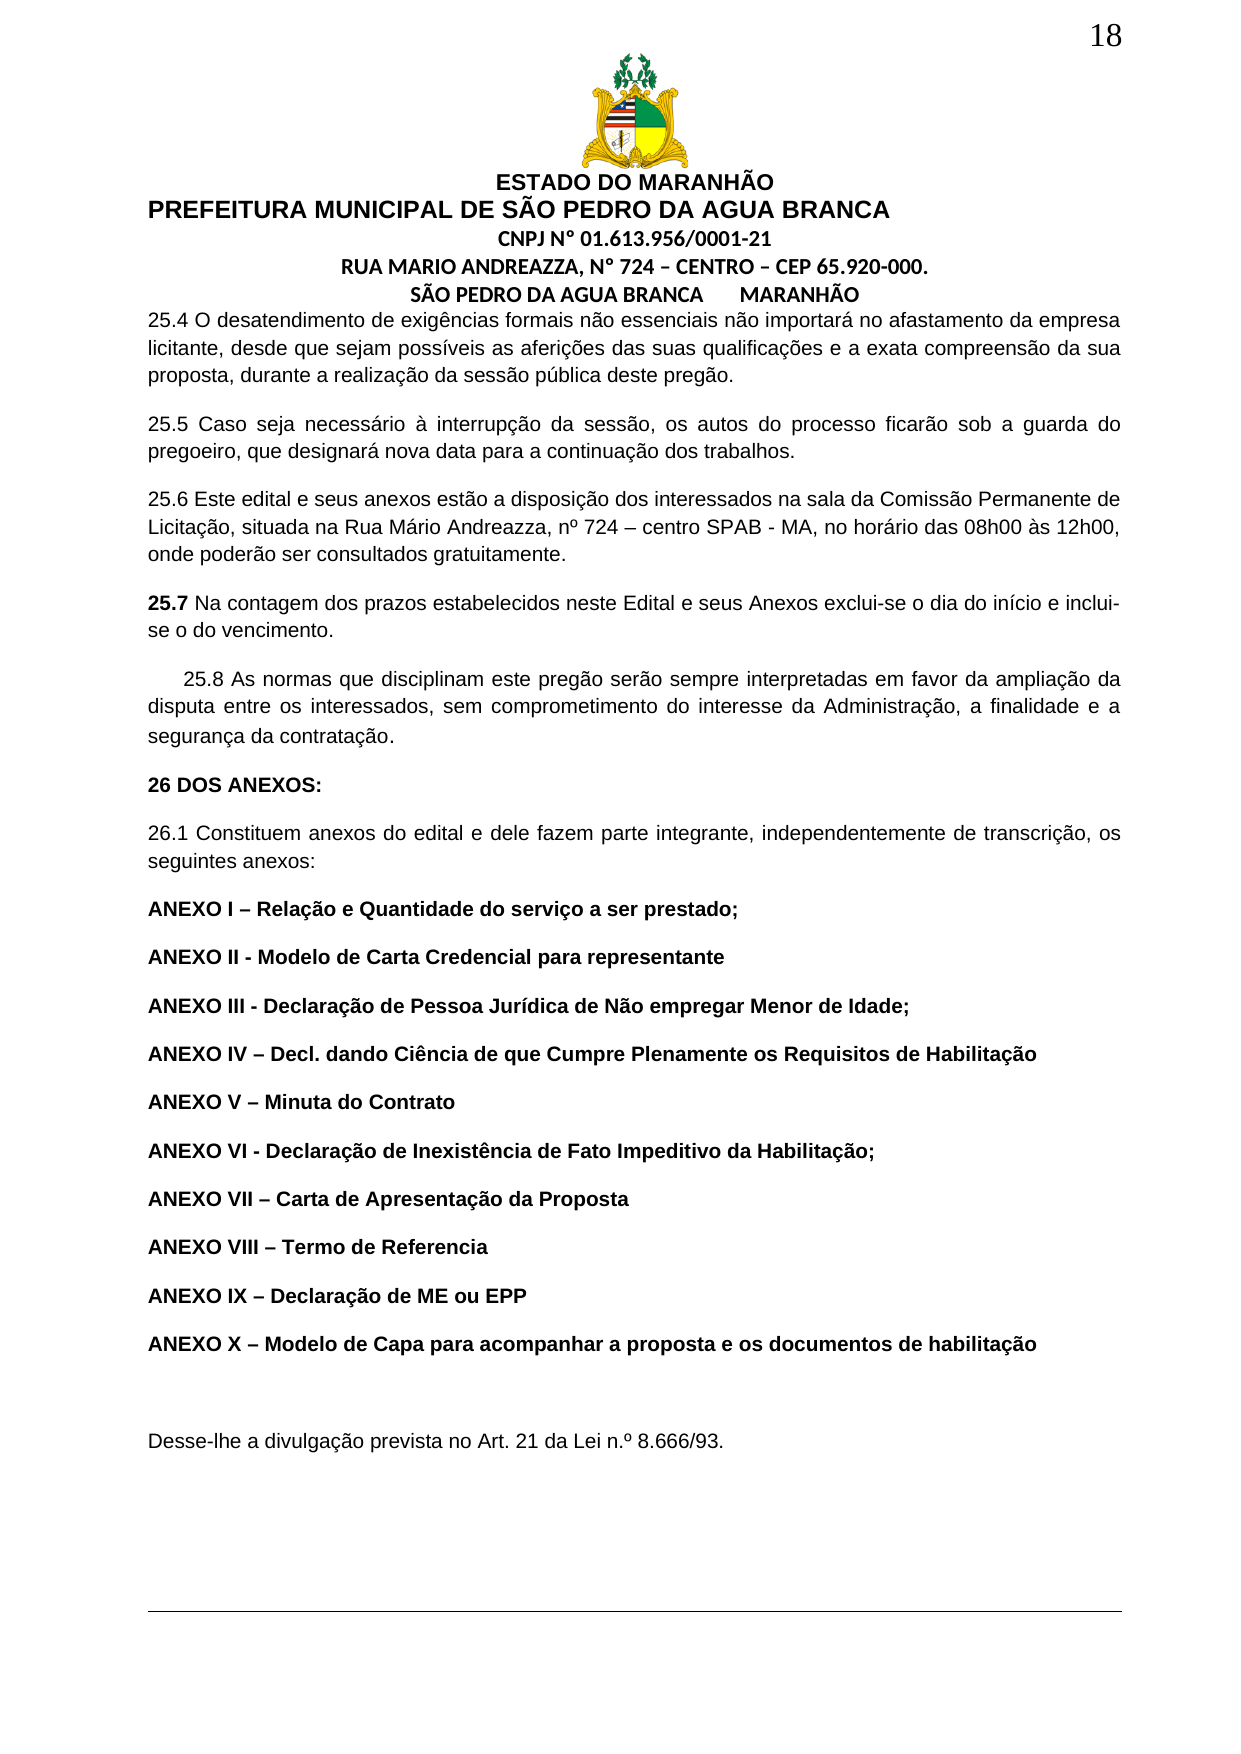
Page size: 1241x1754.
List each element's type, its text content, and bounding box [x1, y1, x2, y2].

text ANEXO II - Modelo de Carta Credencial para representante [148, 945, 1122, 969]
picture [581, 53, 689, 169]
text 25.8 As normas que disciplinam este pregão serão sempre interpretadas em favor da ampliação da disputa entre os interessados, sem comprometimento do interesse da Administração, a finalidade e a segurança da contratação. [73, 666, 1122, 748]
text ANEXO VII – Carta de Apresentação da Proposta [148, 1187, 1122, 1211]
text ANEXO III - Declaração de Pessoa Jurídica de Não empregar Menor de Idade; [148, 993, 1122, 1017]
text 25.4 O desatendimento de exigências formais não essenciais não importará no afastamento da empresa licitante, desde que sejam possíveis as aferições das suas qualificações e a exata compreensão da sua proposta, durante a realização da sessão pública deste pregão. [148, 308, 1122, 387]
text 26.1 Constituem anexos do edital e dele fazem parte integrante, independentemente de transcrição, os seguintes anexos: [148, 821, 1122, 872]
text ANEXO X – Modelo de Capa para acompanhar a proposta e os documentos de habilitação [148, 1332, 1122, 1356]
text ANEXO IV – Decl. dando Ciência de que Cumpre Plenamente os Requisitos de Habilitação [148, 1042, 1122, 1066]
text ANEXO VI - Declaração de Inexistência de Fato Impeditivo da Habilitação; [148, 1138, 1122, 1162]
text 25.6 Este edital e seus anexos estão a disposição dos interessados na sala da Comissão Permanente de Licitação, situada na Rua Mário Andreazza, nº 724 – centro SPAB - MA, no horário das 08h00 às 12h00, onde poderão ser consultados gratuitamente. [148, 487, 1122, 566]
text 25.7 Na contagem dos prazos estabelecidos neste Edital e seus Anexos exclui-se o dia do início e inclui-se o do vencimento. [148, 591, 1122, 642]
text ANEXO IX – Declaração de ME ou EPP [148, 1283, 1122, 1307]
text ANEXO VIII – Termo de Referencia [148, 1235, 1122, 1259]
text 26 DOS ANEXOS: [148, 773, 1122, 797]
text ANEXO V – Minuta do Contrato [148, 1090, 1122, 1114]
text 25.5 Caso seja necessário à interrupção da sessão, os autos do processo ficarão sob a guarda do pregoeiro, que designará nova data para a continuação dos trabalhos. [148, 411, 1122, 463]
text ANEXO I – Relação e Quantidade do serviço a ser prestado; [148, 897, 1122, 921]
text Desse-lhe a divulgação prevista no Art. 21 da Lei n.º 8.666/93. [148, 1428, 1122, 1452]
